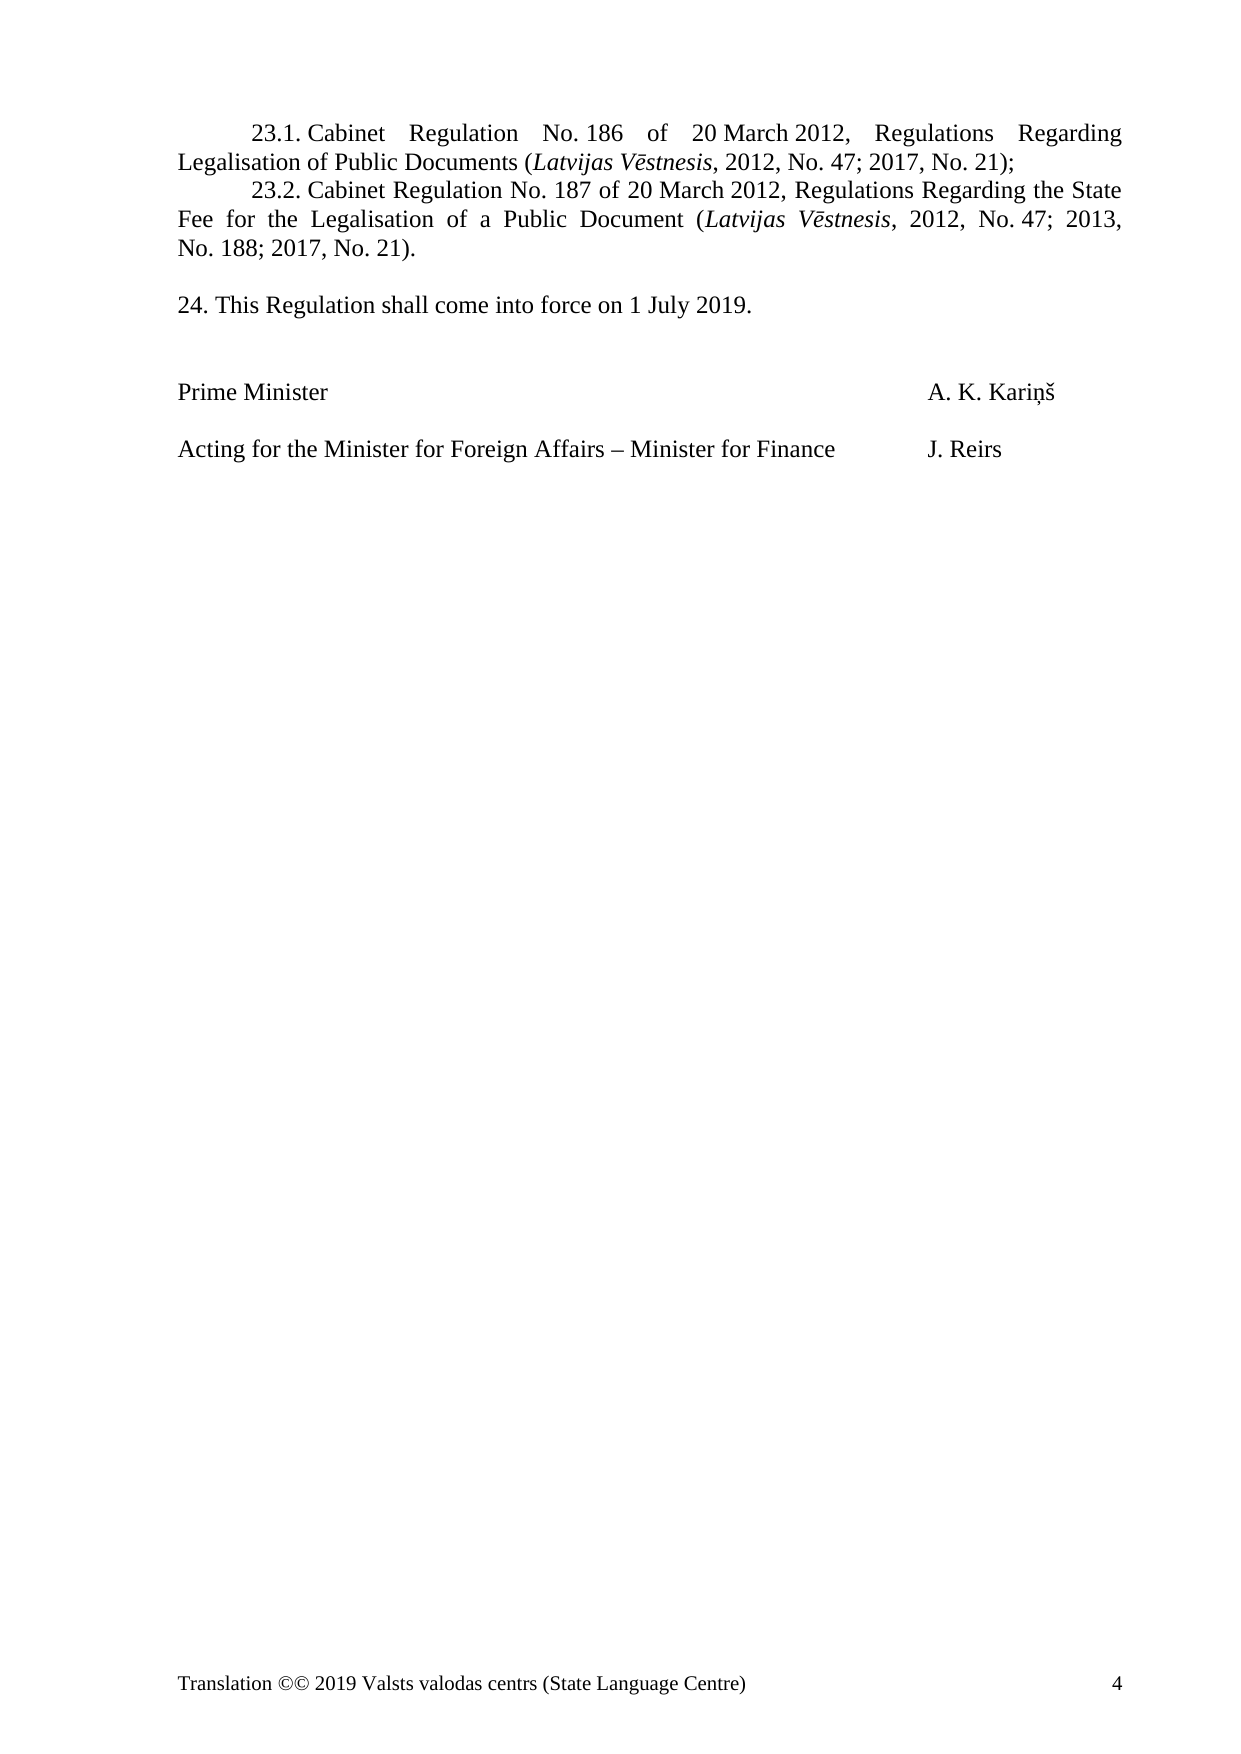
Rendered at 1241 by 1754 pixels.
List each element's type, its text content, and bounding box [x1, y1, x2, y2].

text Prime Minister A. K. Kariņš [177, 377, 1122, 406]
text 23.2. Cabinet Regulation No. 187 of 20 March 2012, Regulations Regarding the State Fee for the Legalisation of a Public Document (Latvijas Vēstnesis, 2012, No. 47; 2013, No. 188; 2017, No. 21). [177, 176, 1122, 262]
text Acting for the Minister for Foreign Affairs – Minister for Finance J. Reirs [177, 434, 1122, 463]
text 24. This Regulation shall come into force on 1 July 2019. [177, 291, 1122, 319]
text 23.1. Cabinet Regulation No. 186 of 20 March 2012, Regulations Regarding Legalisation of Public Documents (Latvijas Vēstnesis, 2012, No. 47; 2017, No. 21); [177, 118, 1122, 176]
